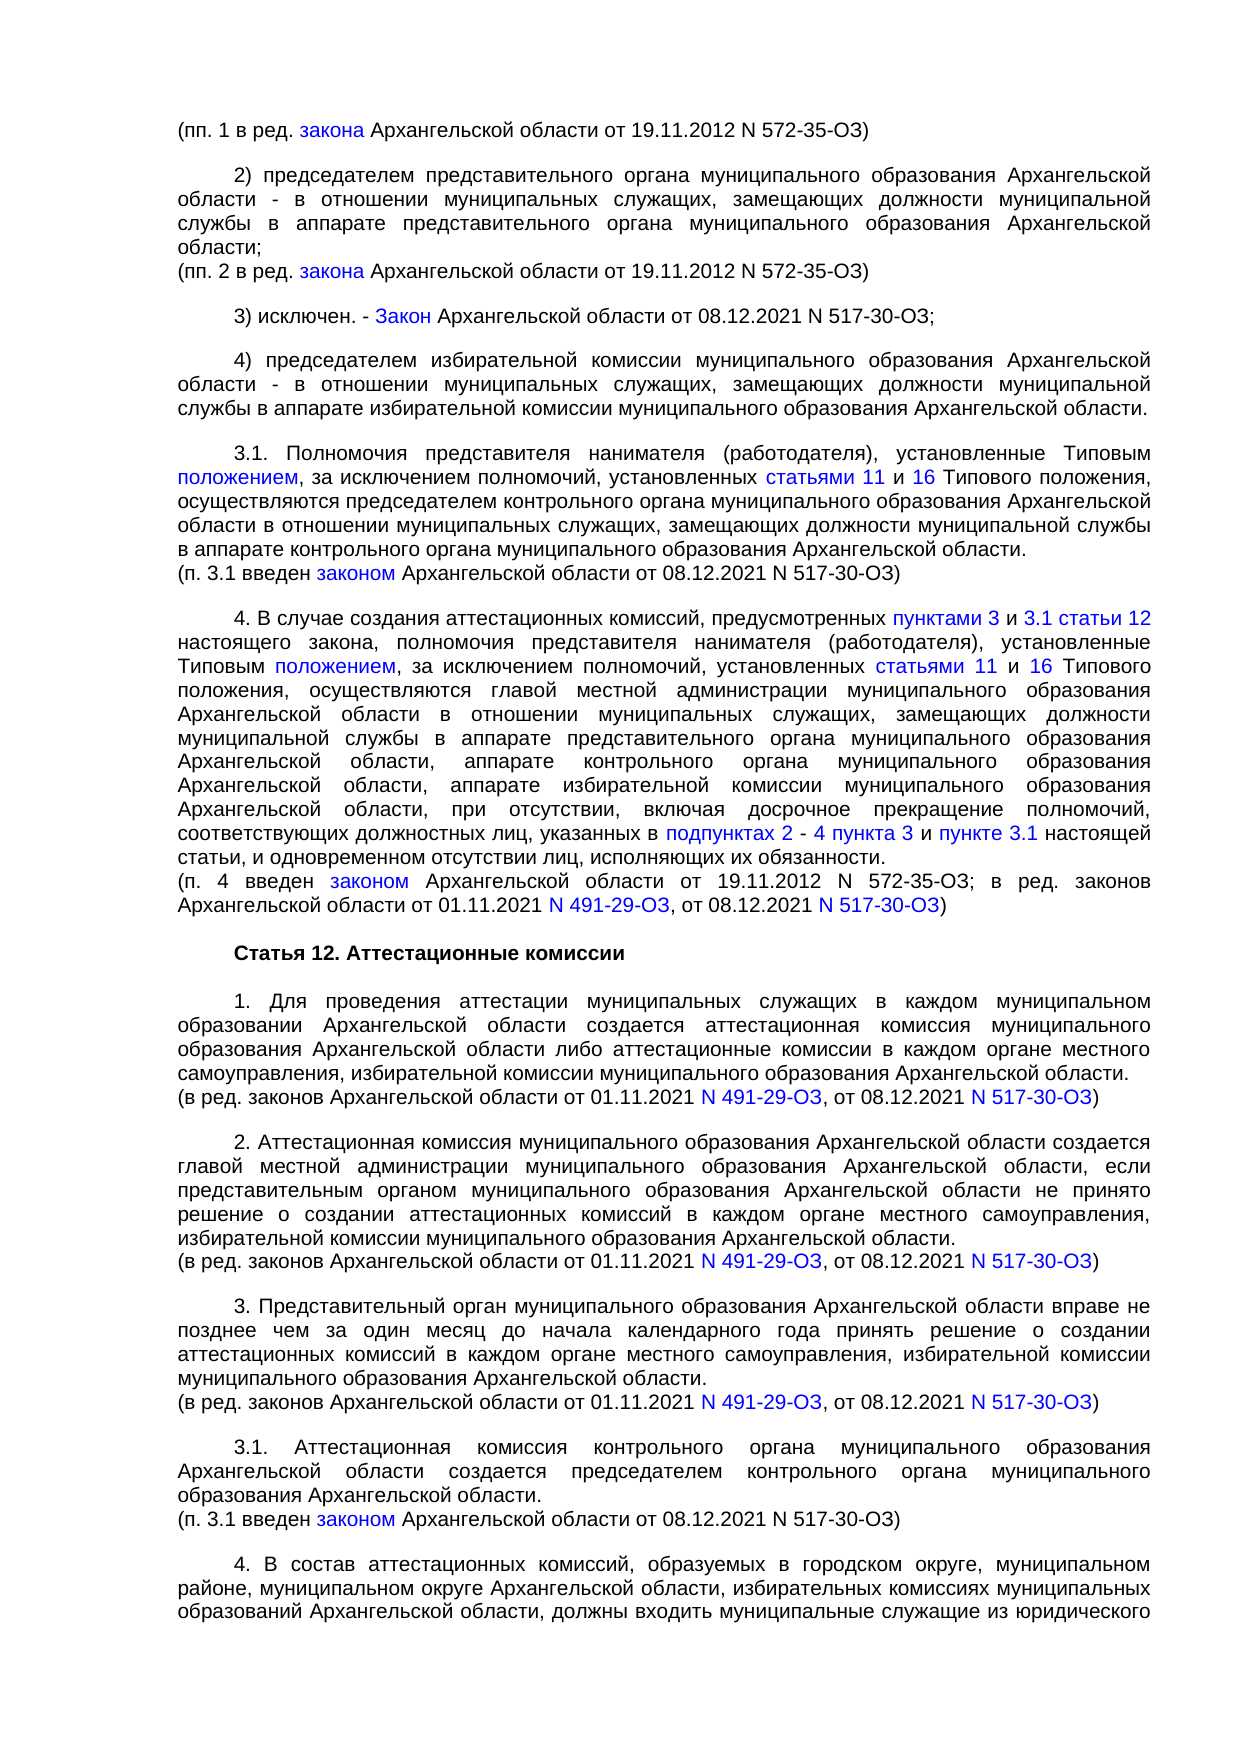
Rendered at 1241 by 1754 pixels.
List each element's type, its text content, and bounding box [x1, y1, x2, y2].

text 2. Аттестационная комиссия муниципального образования Архангельской области создается главой местной администрации муниципального образования Архангельской области, если представительным органом муниципального образования Архангельской области не принято решение о создании аттестационных комиссий в каждом органе местного самоуправления, избирательной комиссии муниципального образования Архангельской области. [177, 1129, 1152, 1249]
text 1. Для проведения аттестации муниципальных служащих в каждом муниципальном образовании Архангельской области создается аттестационная комиссия муниципального образования Архангельской области либо аттестационные комиссии в каждом органе местного самоуправления, избирательной комиссии муниципального образования Архангельской области. [177, 989, 1152, 1085]
text (пп. 1 в ред. закона Архангельской области от 19.11.2012 N 572-35-ОЗ) [177, 118, 1152, 142]
text 2) председателем представительного органа муниципального образования Архангельской области - в отношении муниципальных служащих, замещающих должности муниципальной службы в аппарате представительного органа муниципального образования Архангельской области; [177, 163, 1152, 259]
text (п. 4 введен законом Архангельской области от 19.11.2012 N 572-35-ОЗ; в ред. законов Архангельской области от 01.11.2021 N 491-29-ОЗ, от 08.12.2021 N 517-30-ОЗ) [177, 869, 1152, 917]
text (в ред. законов Архангельской области от 01.11.2021 N 491-29-ОЗ, от 08.12.2021 N 517-30-ОЗ) [177, 1390, 1152, 1414]
text (п. 3.1 введен законом Архангельской области от 08.12.2021 N 517-30-ОЗ) [177, 1507, 1152, 1531]
text (в ред. законов Архангельской области от 01.11.2021 N 491-29-ОЗ, от 08.12.2021 N 517-30-ОЗ) [177, 1249, 1152, 1273]
title Статья 12. Аттестационные комиссии [177, 941, 1152, 965]
text 3.1. Аттестационная комиссия контрольного органа муниципального образования Архангельской области создается председателем контрольного органа муниципального образования Архангельской области. [177, 1435, 1152, 1507]
text 3. Представительный орган муниципального образования Архангельской области вправе не позднее чем за один месяц до начала календарного года принять решение о создании аттестационных комиссий в каждом органе местного самоуправления, избирательной комиссии муниципального образования Архангельской области. [177, 1294, 1152, 1390]
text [177, 1551, 1152, 1623]
text 3) исключен. - Закон Архангельской области от 08.12.2021 N 517-30-ОЗ; [177, 303, 1152, 327]
text 4. В случае создания аттестационных комиссий, предусмотренных пунктами 3 и 3.1 статьи 12 настоящего закона, полномочия представителя нанимателя (работодателя), установленные Типовым положением, за исключением полномочий, установленных статьями 11 и 16 Типового положения, осуществляются главой местной администрации муниципального образования Архангельской области в отношении муниципальных служащих, замещающих должности муниципальной службы в аппарате представительного органа муниципального образования Архангельской области, аппарате контрольного органа муниципального образования Архангельской области, аппарате избирательной комиссии муниципального образования Архангельской области, при отсутствии, включая досрочное прекращение полномочий, соответствующих должностных лиц, указанных в подпунктах 2 - 4 пункта 3 и пункте 3.1 настоящей статьи, и одновременном отсутствии лиц, исполняющих их обязанности. [177, 606, 1152, 869]
text (п. 3.1 введен законом Архангельской области от 08.12.2021 N 517-30-ОЗ) [177, 561, 1152, 585]
text 3.1. Полномочия представителя нанимателя (работодателя), установленные Типовым положением, за исключением полномочий, установленных статьями 11 и 16 Типового положения, осуществляются председателем контрольного органа муниципального образования Архангельской области в отношении муниципальных служащих, замещающих должности муниципальной службы в аппарате контрольного органа муниципального образования Архангельской области. [177, 441, 1152, 561]
text (в ред. законов Архангельской области от 01.11.2021 N 491-29-ОЗ, от 08.12.2021 N 517-30-ОЗ) [177, 1085, 1152, 1109]
text (пп. 2 в ред. закона Архангельской области от 19.11.2012 N 572-35-ОЗ) [177, 259, 1152, 283]
text 4) председателем избирательной комиссии муниципального образования Архангельской области - в отношении муниципальных служащих, замещающих должности муниципальной службы в аппарате избирательной комиссии муниципального образования Архангельской области. [177, 348, 1152, 420]
